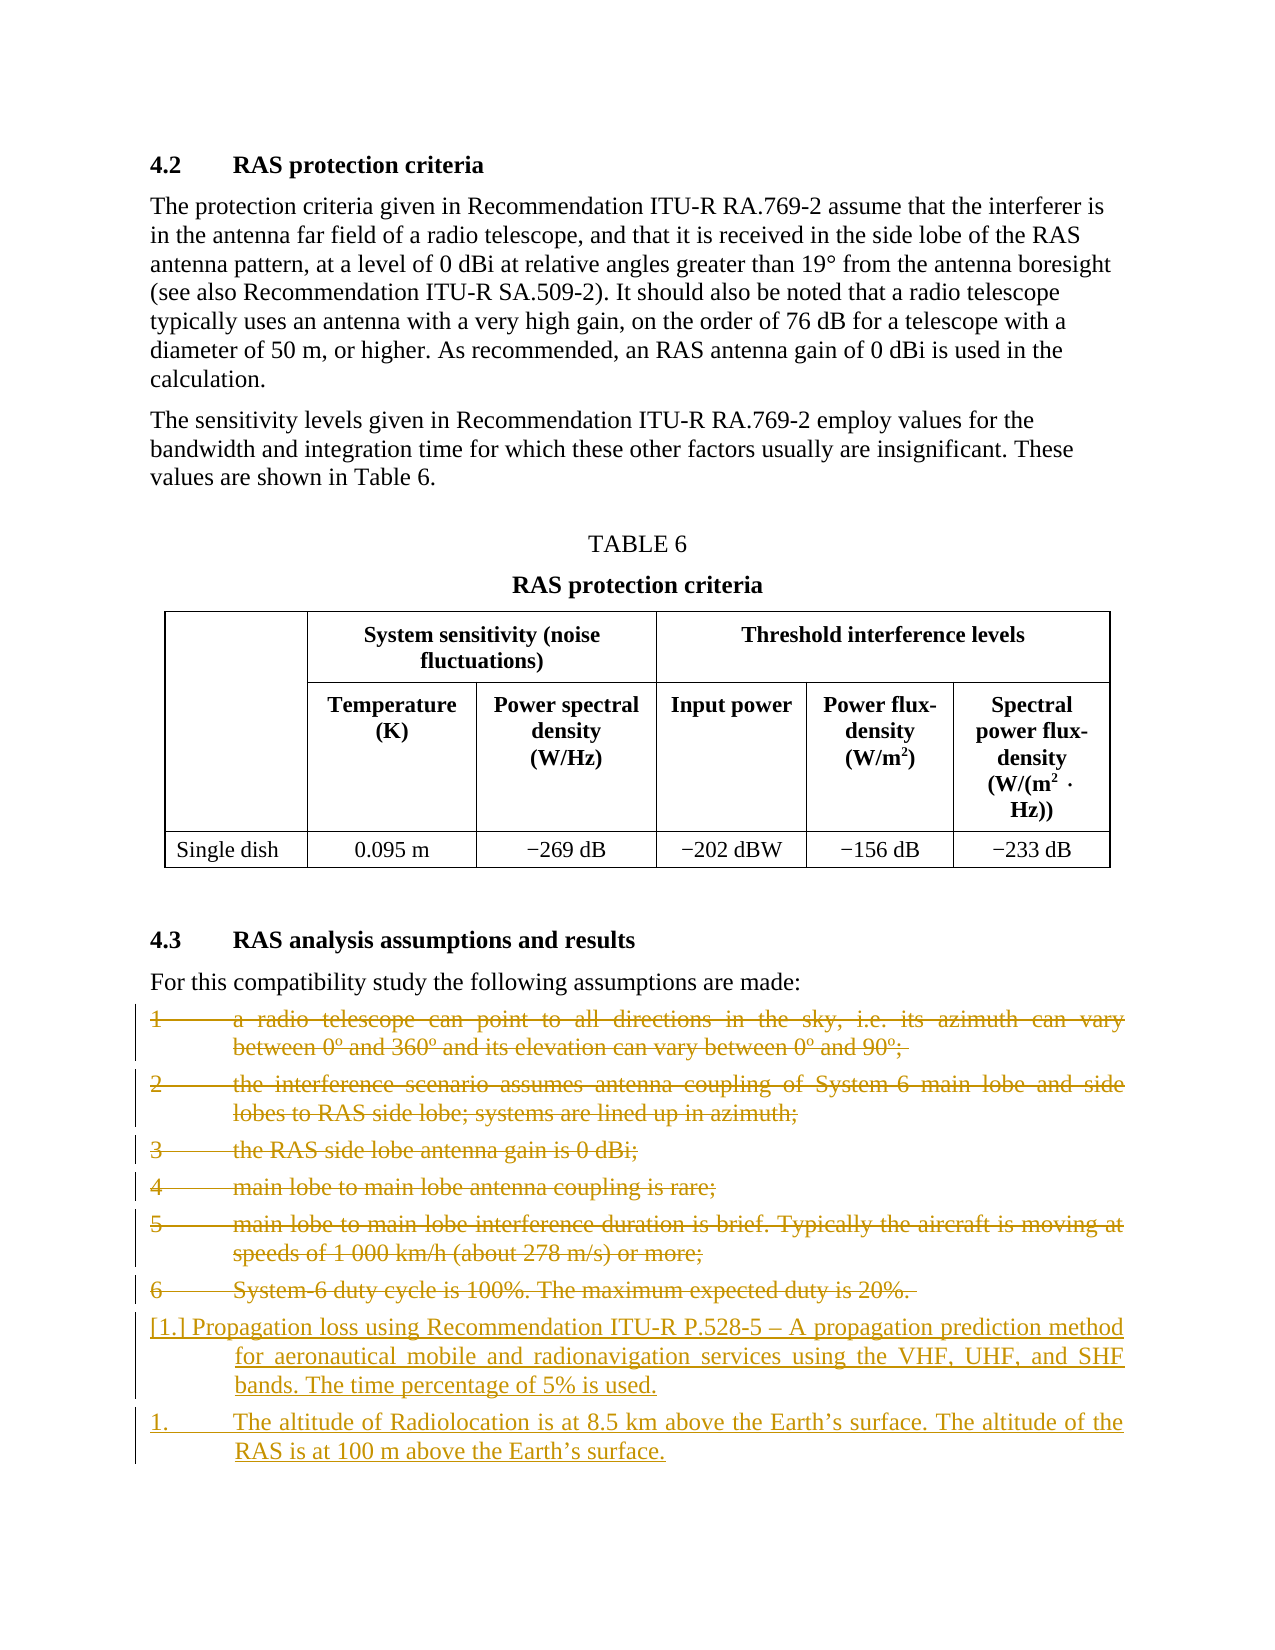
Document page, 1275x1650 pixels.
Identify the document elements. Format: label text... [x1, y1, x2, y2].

text The sensitivity levels given in Recommendation ITU-R RA.769-2 employ values for the bandwidth and integration time for which these other factors usually are insignificant. These values are shown in Table 6. [150, 405, 1125, 491]
table_header System sensitivity (noise fluctuations) [308, 612, 656, 682]
table_cell Temperature (K) [308, 683, 476, 831]
text TABLE 6 [150, 529, 1125, 557]
table_cell 0.095 m [308, 832, 476, 867]
table_header [166, 612, 307, 831]
subtitle 4.2 RAS protection criteria [150, 150, 1125, 179]
table_cell Input power [657, 683, 806, 831]
table_cell Single dish [166, 832, 307, 867]
table_cell −202 dBW [657, 832, 806, 867]
table_cell −269 dB [477, 832, 656, 867]
table_cell Power flux-density (W/m2) [807, 683, 953, 831]
title RAS protection criteria [150, 570, 1125, 599]
text The protection criteria given in Recommendation ITU-R RA.769-2 assume that the interferer is in the antenna far field of a radio telescope, and that it is received in the side lobe of the RAS antenna pattern, at a level of 0 dBi at relative angles greater than 19° from the antenna boresight (see also Recommendation ITU-R SA.509-2). It should also be noted that a radio telescope typically uses an antenna with a very high gain, on the order of 76 dB for a telescope with a diameter of 50 m, or higher. As recommended, an RAS antenna gain of 0 dBi is used in the calculation. [150, 191, 1125, 392]
table_header Threshold interference levels [657, 612, 1109, 682]
subtitle 4.3 RAS analysis assumptions and results [150, 925, 1125, 954]
table_cell Spectral power flux-density (W/(m2 Hz)) [954, 683, 1109, 831]
table_cell −156 dB [807, 832, 953, 867]
table_cell −233 dB [954, 832, 1109, 867]
table_cell Power spectral density (W/Hz) [477, 683, 656, 831]
text For this compatibility study the following assumptions are made: [150, 967, 1125, 995]
